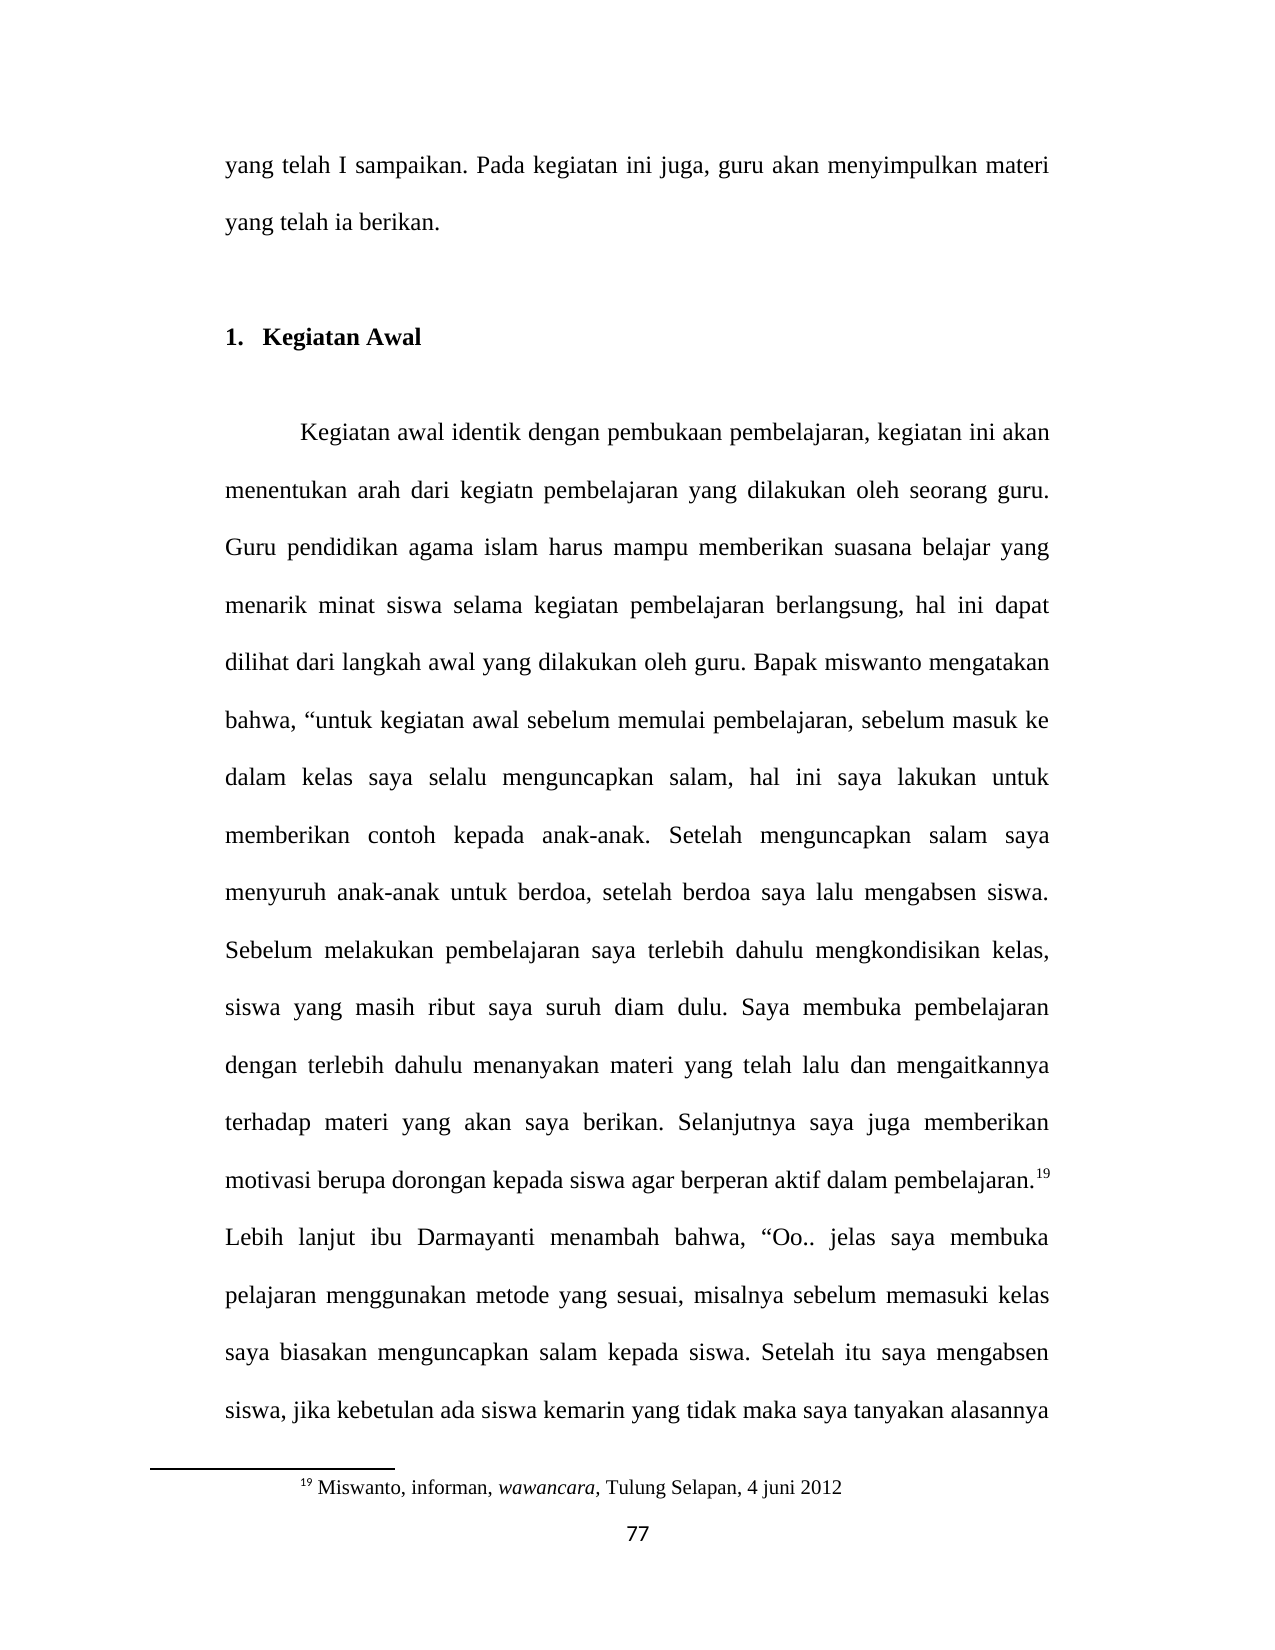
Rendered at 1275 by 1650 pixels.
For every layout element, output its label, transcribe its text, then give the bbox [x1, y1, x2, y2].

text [225, 417, 1050, 1424]
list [225, 150, 1050, 236]
list Kegiatan Awal [225, 322, 1050, 351]
